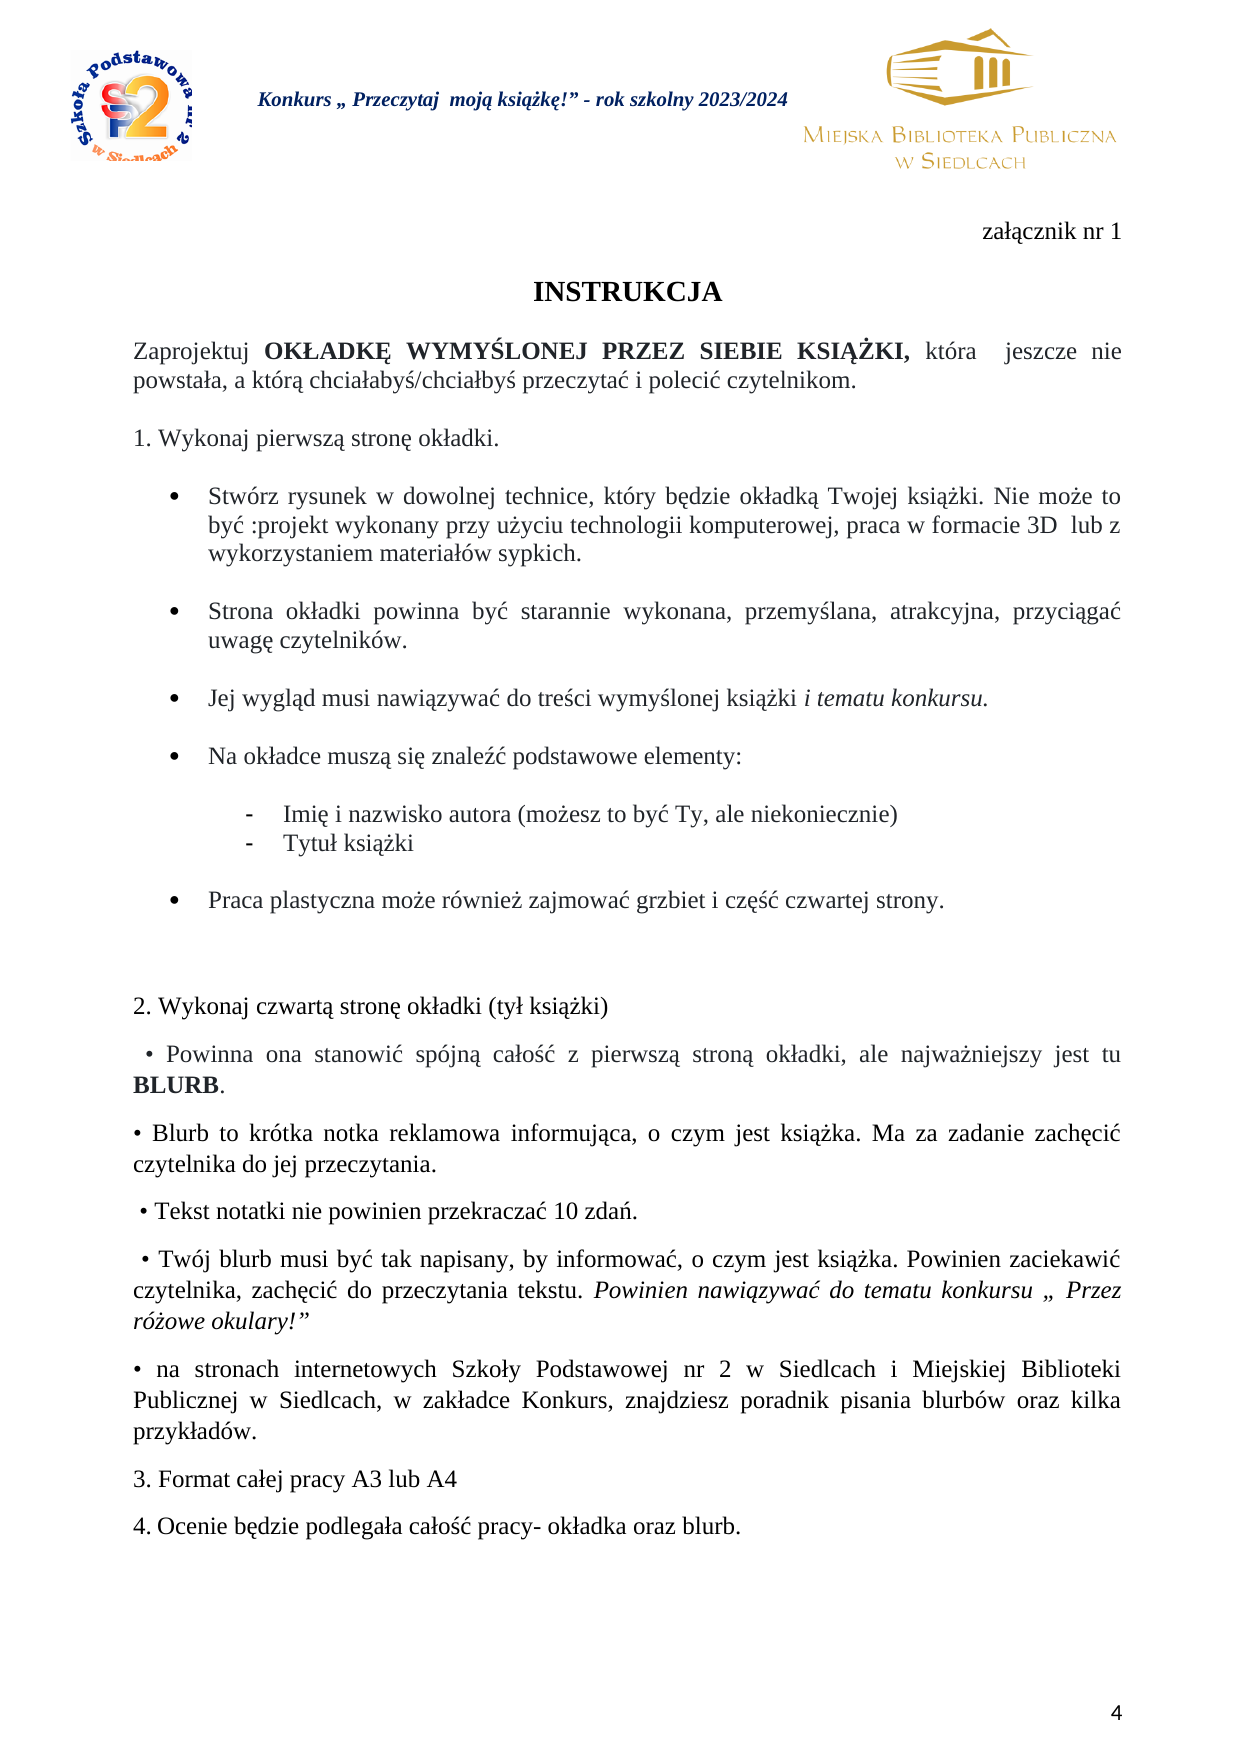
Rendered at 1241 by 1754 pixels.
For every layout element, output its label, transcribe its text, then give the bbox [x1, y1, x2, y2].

list Tytuł książki [245, 828, 1122, 856]
text Zaprojektuj OKŁADKĘ WYMYŚLONEJ PRZEZ SIEBIE KSIĄŻKI, która jeszcze nie powstała, a którą chciałabyś/chciałbyś przeczytać i polecić czytelnikom. [133, 336, 1122, 394]
picture [70, 50, 192, 160]
text INSTRUKCJA [133, 274, 1122, 307]
list Stwórz rysunek w dowolnej technice, który będzie okładką Twojej książki. Nie może to być :projekt wykonany przy użyciu technologii komputerowej, praca w formacie 3D lub z wykorzystaniem materiałów sypkich. [170, 481, 1122, 567]
text 2. Wykonaj czwartą stronę okładki (tył książki) [133, 991, 1122, 1020]
text • na stronach internetowych Szkoły Podstawowej nr 2 w Siedlcach i Miejskiej Biblioteki Publicznej w Siedlcach, w zakładce Konkurs, znajdziesz poradnik pisania blurbów oraz kilka przykładów. [133, 1354, 1122, 1445]
text • Tekst notatki nie powinien przekraczać 10 zdań. [133, 1196, 1122, 1225]
list Praca plastyczna może również zajmować grzbiet i część czwartej strony. [170, 886, 1122, 914]
picture [803, 28, 1117, 169]
list Jej wygląd musi nawiązywać do treści wymyślonej książki i tematu konkursu. [170, 683, 1122, 712]
text • Twój blurb musi być tak napisany, by informować, o czym jest książka. Powinien zaciekawić czytelnika, zachęcić do przeczytania tekstu. Powinien nawiązywać do tematu konkursu „ Przez różowe okulary!” [133, 1244, 1122, 1335]
list Imię i nazwisko autora (możesz to być Ty, ale niekoniecznie) [245, 799, 1122, 828]
list Strona okładki powinna być starannie wykonana, przemyślana, atrakcyjna, przyciągać uwagę czytelników. [170, 596, 1122, 654]
text 4. Ocenie będzie podlegała całość pracy- okładka oraz blurb. [133, 1511, 1122, 1540]
list Na okładce muszą się znaleźć podstawowe elementy: [170, 741, 1122, 770]
text 1. Wykonaj pierwszą stronę okładki. [133, 423, 1122, 452]
text • Blurb to krótka notka reklamowa informująca, o czym jest książka. Ma za zadanie zachęcić czytelnika do jej przeczytania. [133, 1118, 1122, 1177]
text • Powinna ona stanowić spójną całość z pierwszą stroną okładki, ale najważniejszy jest tu BLURB. [133, 1039, 1122, 1099]
text załącznik nr 1 [133, 216, 1122, 244]
text 3. Format całej pracy A3 lub A4 [133, 1464, 1122, 1492]
